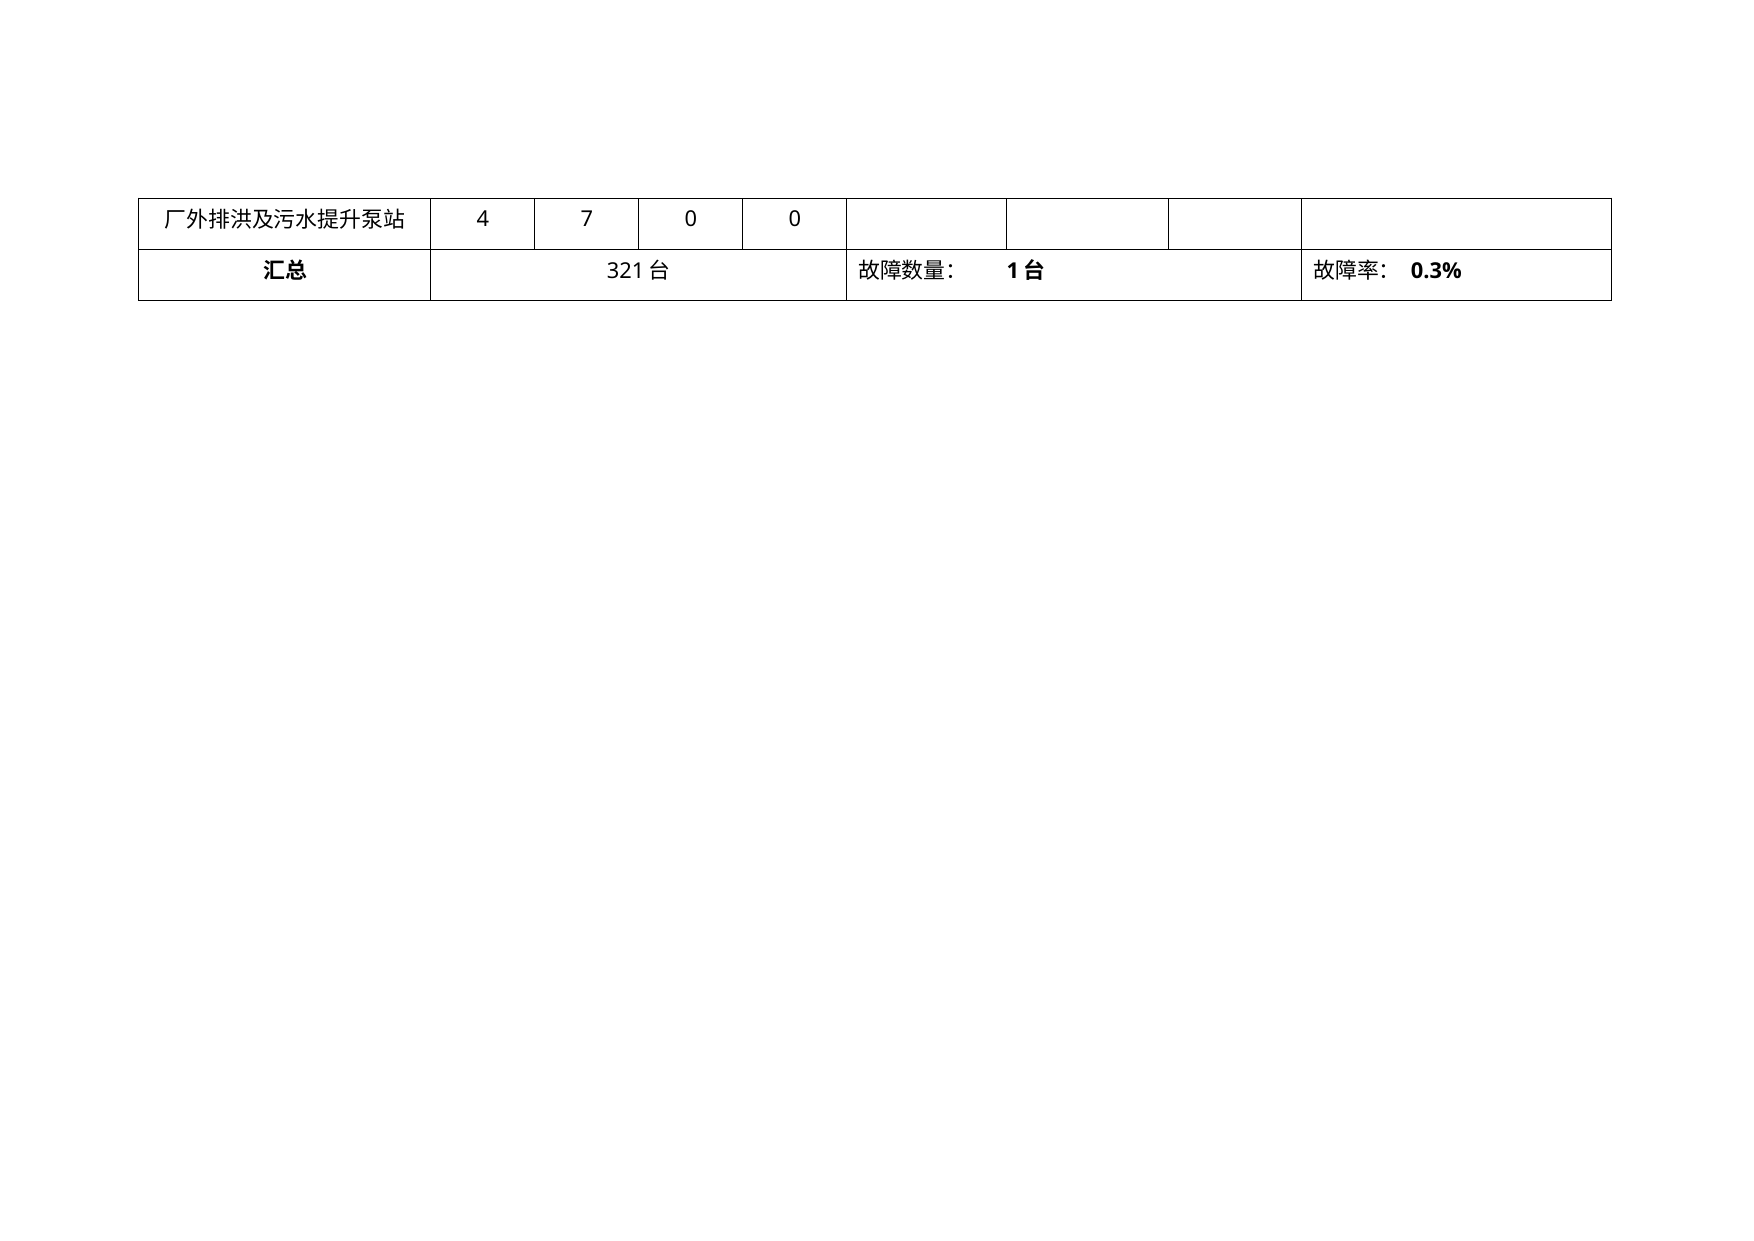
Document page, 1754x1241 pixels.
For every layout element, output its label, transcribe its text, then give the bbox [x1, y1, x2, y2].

table_cell 0 [743, 199, 846, 249]
table_cell 0 [639, 199, 742, 249]
table_cell 故障数量： 1台 [847, 250, 1301, 300]
table_cell [847, 199, 1006, 249]
table_cell 321台 [431, 250, 846, 300]
table_cell 汇总 [139, 250, 430, 300]
table_cell [1302, 199, 1611, 249]
table_cell 故障率： 0.3% [1302, 250, 1611, 300]
table_cell [1169, 199, 1301, 249]
table_cell 4 [431, 199, 534, 249]
table_cell 厂外排洪及污水提升泵站 [139, 199, 430, 249]
table_cell [1007, 199, 1168, 249]
table_cell 7 [535, 199, 638, 249]
